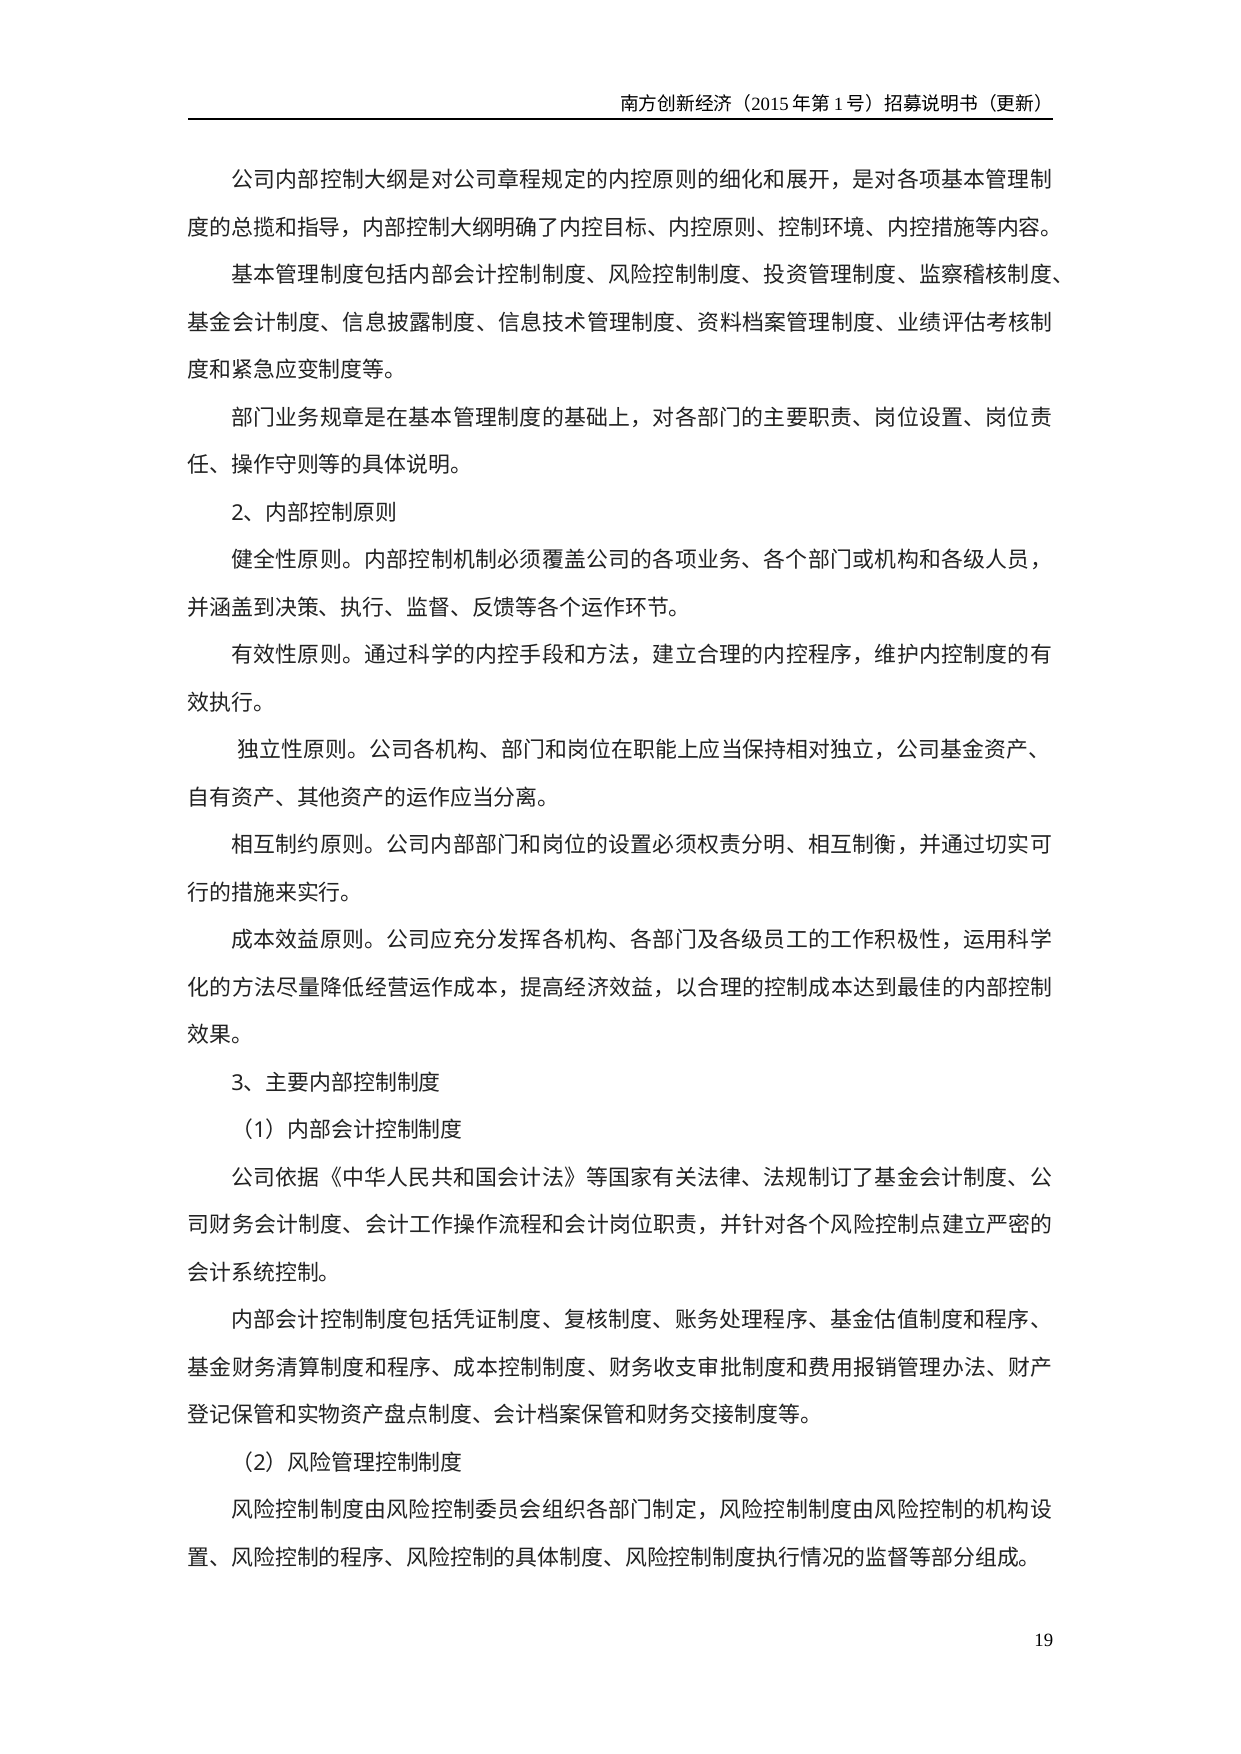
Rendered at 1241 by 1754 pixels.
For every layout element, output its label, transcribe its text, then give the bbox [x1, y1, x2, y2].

text （1）内部会计控制制度 [187, 1112, 1053, 1144]
text 有效性原则。通过科学的内控手段和方法，建立合理的内控程序，维护内控制度的有效执行。 [187, 637, 1053, 716]
text 内部会计控制制度包括凭证制度、复核制度、账务处理程序、基金估值制度和程序、基金财务清算制度和程序、成本控制制度、财务收支审批制度和费用报销管理办法、财产登记保管和实物资产盘点制度、会计档案保管和财务交接制度等。 [187, 1302, 1053, 1429]
text 公司依据《中华人民共和国会计法》等国家有关法律、法规制订了基金会计制度、公司财务会计制度、会计工作操作流程和会计岗位职责，并针对各个风险控制点建立严密的会计系统控制。 [187, 1160, 1053, 1286]
text 2、内部控制原则 [187, 494, 1053, 526]
text 3、主要内部控制制度 [187, 1064, 1053, 1096]
text 健全性原则。内部控制机制必须覆盖公司的各项业务、各个部门或机构和各级人员，并涵盖到决策、执行、监督、反馈等各个运作环节。 [187, 542, 1053, 621]
text 公司内部控制大纲是对公司章程规定的内控原则的细化和展开，是对各项基本管理制度的总揽和指导，内部控制大纲明确了内控目标、内控原则、控制环境、内控措施等内容。 [187, 162, 1053, 241]
text 部门业务规章是在基本管理制度的基础上，对各部门的主要职责、岗位设置、岗位责任、操作守则等的具体说明。 [187, 399, 1053, 479]
text 风险控制制度由风险控制委员会组织各部门制定，风险控制制度由风险控制的机构设置、风险控制的程序、风险控制的具体制度、风险控制制度执行情况的监督等部分组成。 [187, 1492, 1053, 1572]
text 相互制约原则。公司内部部门和岗位的设置必须权责分明、相互制衡，并通过切实可行的措施来实行。 [187, 827, 1053, 906]
text 独立性原则。公司各机构、部门和岗位在职能上应当保持相对独立，公司基金资产、自有资产、其他资产的运作应当分离。 [187, 732, 1053, 811]
text （2）风险管理控制制度 [187, 1445, 1053, 1477]
text 基本管理制度包括内部会计控制制度、风险控制制度、投资管理制度、监察稽核制度、基金会计制度、信息披露制度、信息技术管理制度、资料档案管理制度、业绩评估考核制度和紧急应变制度等。 [187, 257, 1053, 384]
text 成本效益原则。公司应充分发挥各机构、各部门及各级员工的工作积极性，运用科学化的方法尽量降低经营运作成本，提高经济效益，以合理的控制成本达到最佳的内部控制效果。 [187, 922, 1053, 1049]
